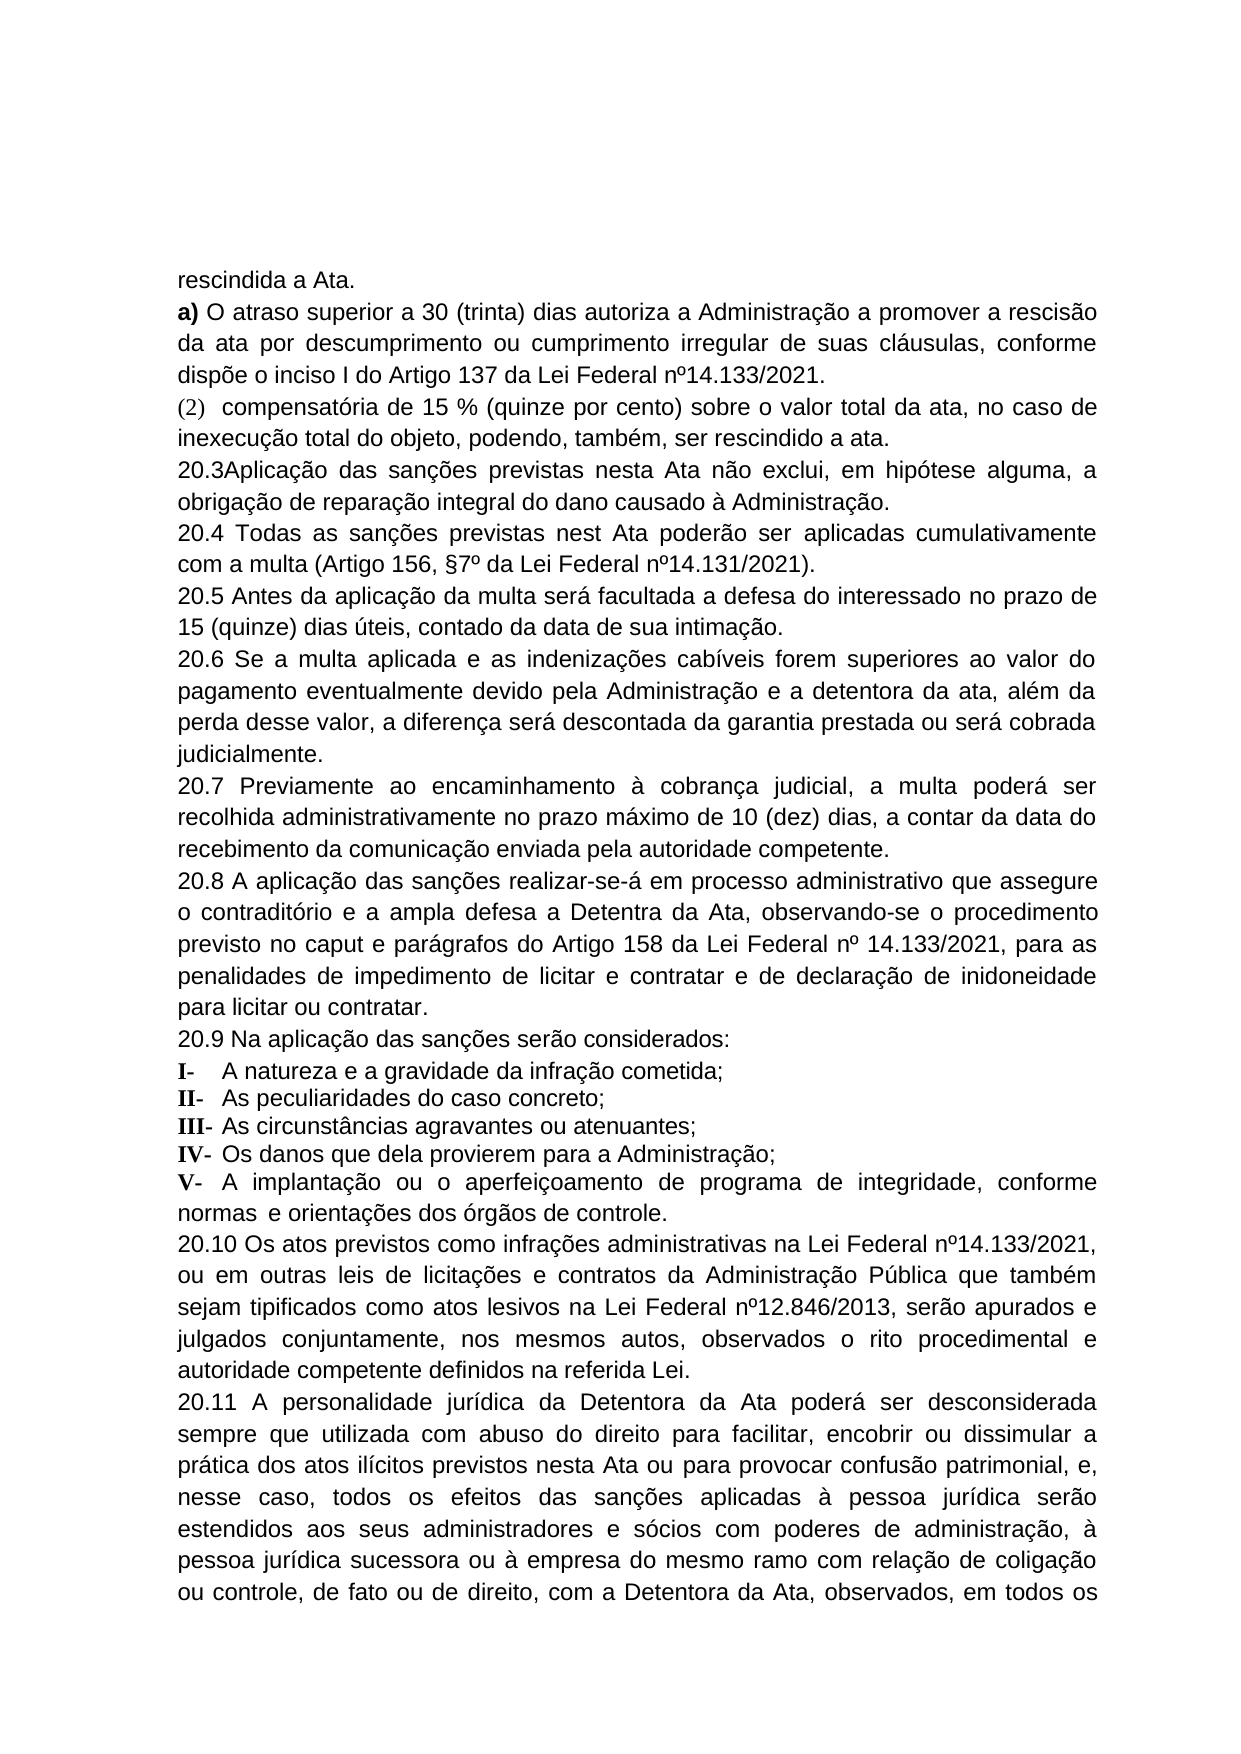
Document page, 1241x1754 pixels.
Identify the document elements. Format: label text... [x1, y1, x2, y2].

list compensatória de 15 % (quinze por cento) sobre o valor total da ata, no caso de inexecução total do objeto, podendo, também, ser rescindido a ata. [177, 392, 1098, 452]
text 20.7 Previamente ao encaminhamento à cobrança judicial, a multa poderá ser recolhida administrativamente no prazo máximo de 10 (dez) dias, a contar da data do recebimento da comunicação enviada pela autoridade competente. [177, 772, 1097, 862]
text 20.3Aplicação das sanções previstas nesta Ata não exclui, em hipótese alguma, a obrigação de reparação integral do dano causado à Administração. [177, 456, 1097, 515]
text 20.10 Os atos previstos como infrações administrativas na Lei Federal nº14.133/2021, ou em outras leis de licitações e contratos da Administração Pública que também sejam tipificados como atos lesivos na Lei Federal nº12.846/2013, serão apurados e julgados conjuntamente, nos mesmos autos, observados o rito procedimental e autoridade competente definidos na referida Lei. [177, 1230, 1098, 1384]
list Os danos que dela provierem para a Administração; [177, 1140, 1122, 1167]
list 20.8 A aplicação das sanções realizar-se-á em processo administrativo que assegure o contraditório e a ampla defesa a Detentra da Ata, observando-se o procedimento previsto no caput e parágrafos do Artigo 158 da Lei Federal nº 14.133/2021, para as penalidades de impedimento de licitar e contratar e de declaração de inidoneidade para licitar ou contratar. [177, 867, 1098, 1021]
list A implantação ou o aperfeiçoamento de programa de integridade, conforme normas e orientações dos órgãos de controle. [177, 1167, 1097, 1226]
text 20.4 Todas as sanções previstas nest Ata poderão ser aplicadas cumulativamente com a multa (Artigo 156, §7º da Lei Federal nº14.131/2021). [177, 519, 1097, 578]
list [177, 266, 1098, 293]
list As circunstâncias agravantes ou atenuantes; [177, 1112, 1122, 1140]
list 20.9 Na aplicação das sanções serão considerados: [177, 1025, 1098, 1052]
list As peculiaridades do caso concreto; [177, 1084, 1122, 1112]
list A natureza e a gravidade da infração cometida; [177, 1057, 1122, 1084]
list 20.5 Antes da aplicação da multa será facultada a defesa do interessado no prazo de 15 (quinze) dias úteis, contado da data de sua intimação. [177, 582, 1098, 641]
text a) O atraso superior a 30 (trinta) dias autoriza a Administração a promover a rescisão da ata por descumprimento ou cumprimento irregular de suas cláusulas, conforme dispõe o inciso I do Artigo 137 da Lei Federal nº14.133/2021. [177, 297, 1098, 388]
text 20.6 Se a multa aplicada e as indenizações cabíveis forem superiores ao valor do pagamento eventualmente devido pela Administração e a detentora da ata, além da perda desse valor, a diferença será descontada da garantia prestada ou será cobrada judicialmente. [177, 645, 1097, 767]
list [177, 1388, 1098, 1606]
